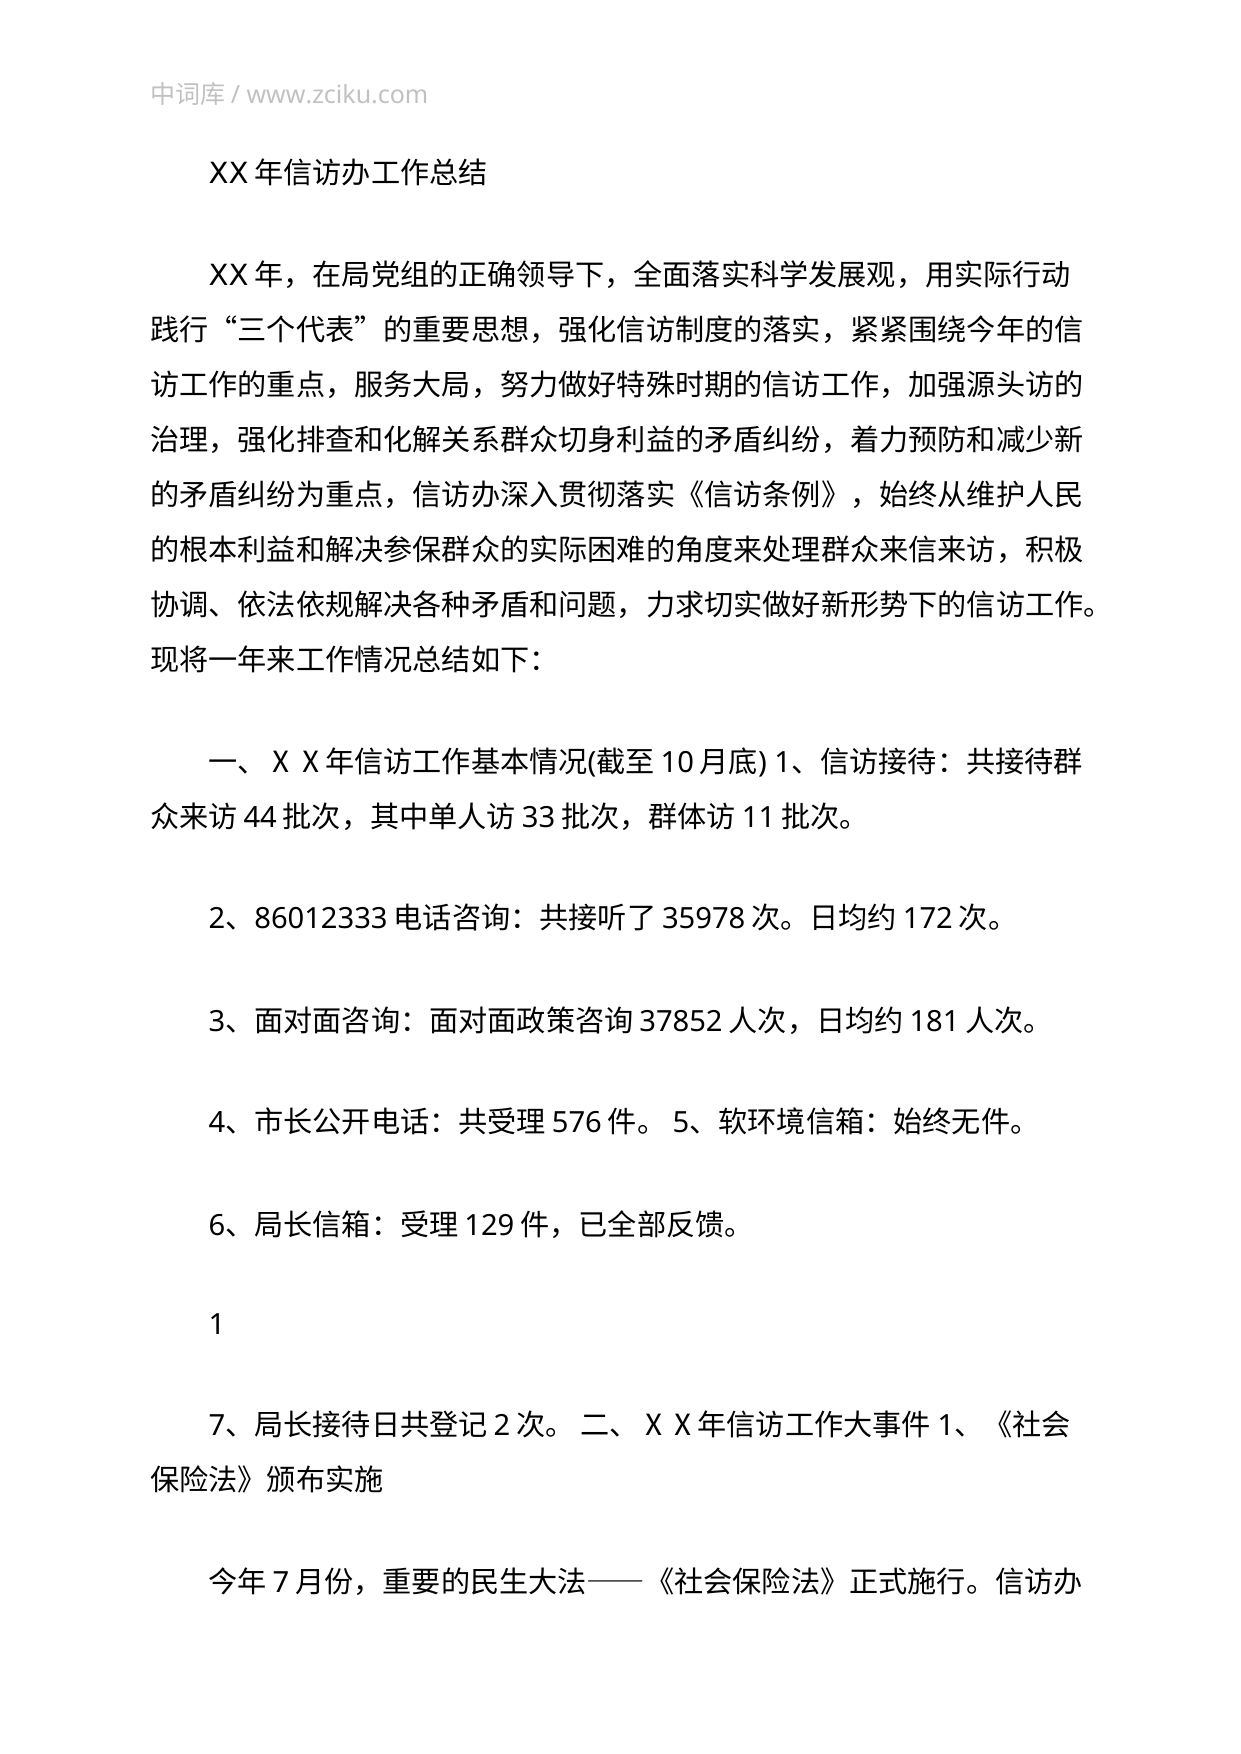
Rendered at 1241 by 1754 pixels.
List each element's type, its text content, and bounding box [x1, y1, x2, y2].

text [150, 1558, 1090, 1601]
text 一、ⅩⅩ年信访工作基本情况(截至10月底) 1、信访接待：共接待群众来访44批次，其中单人访33批次，群体访11批次。 [150, 738, 1090, 836]
text 4、市长公开电话：共受理576件。 5、软环境信箱：始终无件。 [150, 1099, 1090, 1141]
text ⅩⅩ年信访办工作总结 [150, 150, 1090, 192]
text 1 [150, 1303, 1090, 1343]
text ⅩⅩ年，在局党组的正确领导下，全面落实科学发展观，用实际行动践行“三个代表”的重要思想，强化信访制度的落实，紧紧围绕今年的信访工作的重点，服务大局，努力做好特殊时期的信访工作，加强源头访的治理，强化排查和化解关系群众切身利益的矛盾纠纷，着力预防和减少新的矛盾纠纷为重点，信访办深入贯彻落实《信访条例》，始终从维护人民的根本利益和解决参保群众的实际困难的角度来处理群众来信来访，积极协调、依法依规解决各种矛盾和问题，力求切实做好新形势下的信访工作。现将一年来工作情况总结如下： [150, 252, 1090, 679]
text 2、86012333电话咨询：共接听了35978次。日均约172次。 [150, 895, 1090, 937]
text 3、面对面咨询：面对面政策咨询37852人次，日均约181人次。 [150, 997, 1090, 1039]
text 6、局长信箱：受理129件，已全部反馈。 [150, 1201, 1090, 1243]
text 7、局长接待日共登记2次。 二、ⅩⅩ年信访工作大事件 1、《社会保险法》颁布实施 [150, 1401, 1090, 1499]
